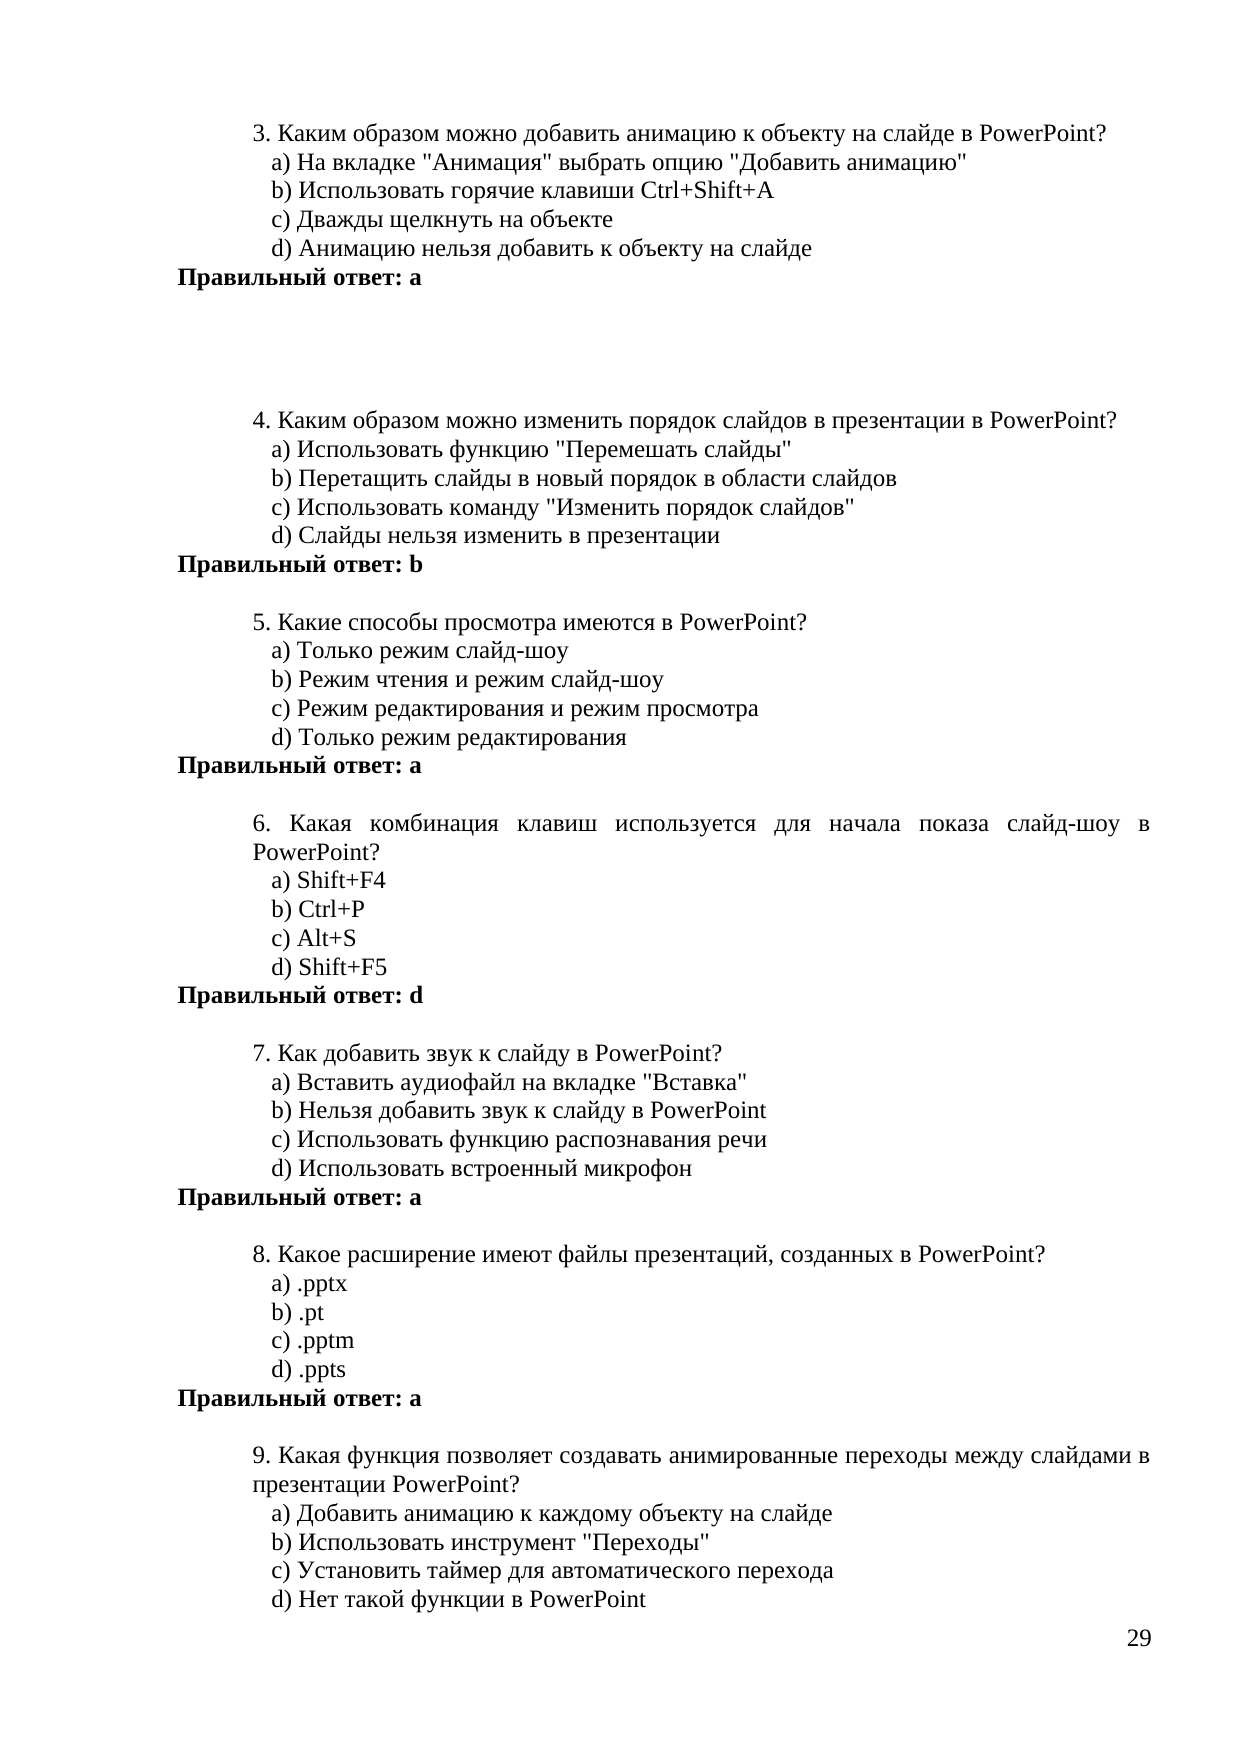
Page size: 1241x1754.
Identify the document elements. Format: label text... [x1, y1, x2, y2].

text 4. Каким образом можно изменить порядок слайдов в презентации в PowerPoint? [252, 406, 1152, 434]
text a) Вставить аудиофайл на вкладке "Вставка" [252, 1067, 1152, 1096]
text d) Анимацию нельзя добавить к объекту на слайде [252, 233, 1152, 262]
text Правильный ответ: a [177, 1182, 1152, 1211]
text d) .ppts [252, 1354, 1152, 1383]
text b) Использовать горячие клавиши Ctrl+Shift+A [252, 176, 1152, 204]
text Правильный ответ: a [177, 1383, 1152, 1412]
text c) Установить таймер для автоматического перехода [252, 1556, 1152, 1584]
text 8. Какое расширение имеют файлы презентаций, созданных в PowerPoint? [252, 1239, 1152, 1268]
text c) Использовать команду "Изменить порядок слайдов" [252, 492, 1152, 521]
text d) Shift+F5 [252, 952, 1152, 981]
text Правильный ответ: d [177, 981, 1152, 1009]
text 9. Какая функция позволяет создавать анимированные переходы между слайдами в презентации PowerPoint? [252, 1441, 1152, 1498]
text a) .pptx [252, 1268, 1152, 1297]
text b) Перетащить слайды в новый порядок в области слайдов [252, 463, 1152, 492]
text c) Режим редактирования и режим просмотра [252, 693, 1152, 722]
text Правильный ответ: b [177, 549, 1152, 578]
text d) Слайды нельзя изменить в презентации [252, 521, 1152, 549]
text b) Режим чтения и режим слайд-шоу [252, 664, 1152, 693]
text b) .pt [252, 1297, 1152, 1326]
text c) Дважды щелкнуть на объекте [252, 204, 1152, 233]
text 5. Какие способы просмотра имеются в PowerPoint? [252, 607, 1152, 636]
text b) Нельзя добавить звук к слайду в PowerPoint [252, 1096, 1152, 1124]
text a) Shift+F4 [252, 866, 1152, 894]
text b) Использовать инструмент "Переходы" [252, 1527, 1152, 1556]
text a) На вкладке "Анимация" выбрать опцию "Добавить анимацию" [252, 147, 1152, 176]
text a) Только режим слайд-шоу [252, 636, 1152, 664]
text c) Использовать функцию распознавания речи [252, 1124, 1152, 1153]
text Правильный ответ: a [177, 751, 1152, 779]
text d) Только режим редактирования [252, 722, 1152, 751]
text 7. Как добавить звук к слайду в PowerPoint? [252, 1038, 1152, 1067]
text 3. Каким образом можно добавить анимацию к объекту на слайде в PowerPoint? [252, 118, 1152, 147]
text b) Ctrl+P [252, 894, 1152, 923]
text c) Alt+S [252, 923, 1152, 952]
text d) Нет такой функции в PowerPoint [252, 1584, 1152, 1613]
text c) .pptm [252, 1326, 1152, 1354]
text d) Использовать встроенный микрофон [252, 1153, 1152, 1182]
text Правильный ответ: a [177, 262, 1152, 291]
text a) Использовать функцию "Перемешать слайды" [252, 434, 1152, 463]
text 6. Какая комбинация клавиш используется для начала показа слайд-шоу в PowerPoint? [252, 808, 1152, 866]
text a) Добавить анимацию к каждому объекту на слайде [252, 1498, 1152, 1527]
